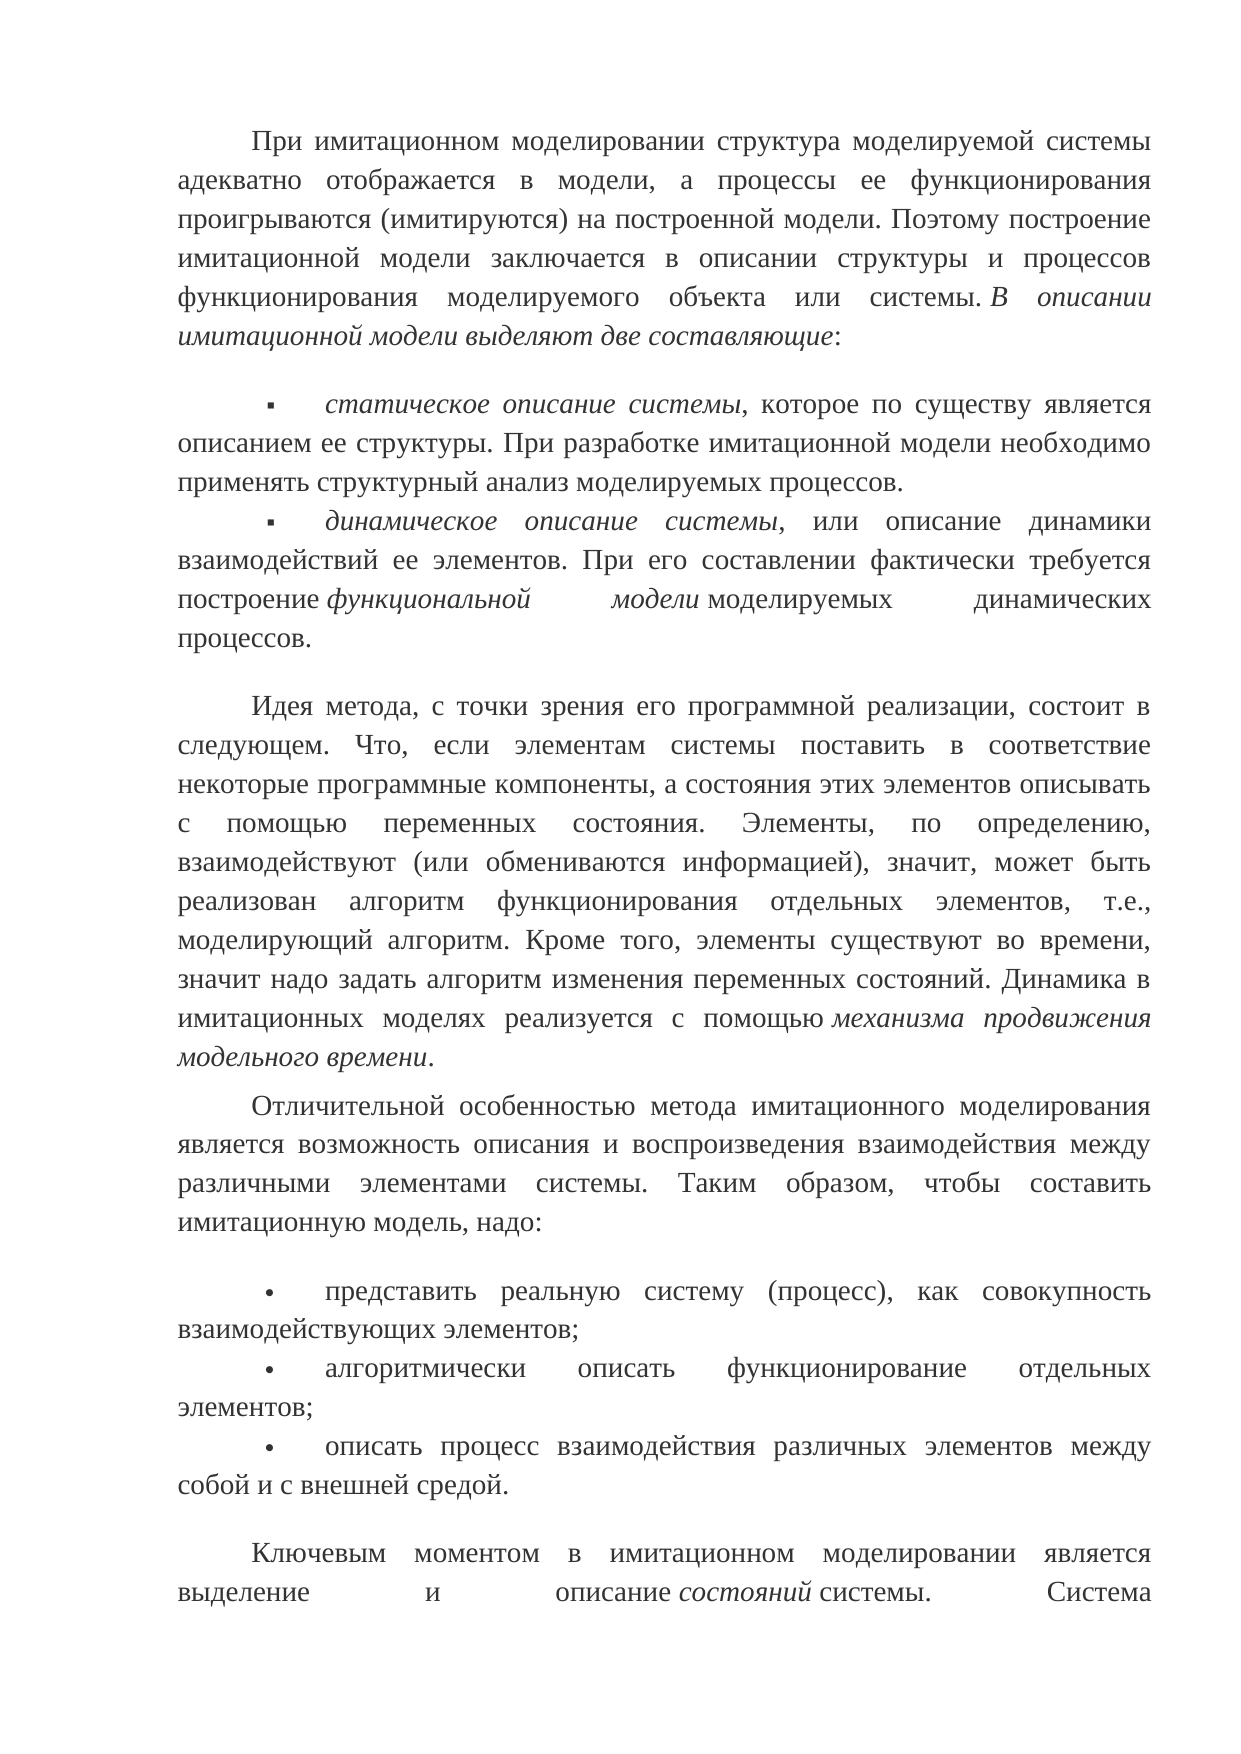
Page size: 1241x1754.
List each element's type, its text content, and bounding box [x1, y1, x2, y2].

list алгоритмически описать функционирование отдельных элементов; [177, 1345, 1152, 1423]
list представить реальную систему (процесс), как совокупность взаимодействующих элементов; [177, 1267, 1152, 1345]
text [177, 1530, 1152, 1608]
text Идея метода, с точки зрения его программной реализации, состоит в следующем. Что, если элементам системы поставить в соответствие некоторые программные компоненты, а состояния этих элементов описывать с помощью переменных состояния. Элементы, по определению, взаимодействуют (или обмениваются информацией), значит, может быть реализован алгоритм функционирования отдельных элементов, т.е., моделирующий алгоритм. Кроме того, элементы существуют во времени, значит надо задать алгоритм изменения переменных состояний. Динамика в имитационных моделях реализуется с помощью механизма продвижения модельного времени. [177, 683, 1152, 1072]
text Отличительной особенностью метода имитационного моделирования является возможность описания и воспроизведения взаимодействия между различными элементами системы. Таким образом, чтобы составить имитационную модель, надо: [177, 1082, 1152, 1238]
list описать процесс взаимодействия различных элементов между собой и с внешней средой. [177, 1423, 1152, 1501]
list статическое описание системы, которое по существу является описанием ее структуры. При разработке имитационной модели необходимо применять структурный анализ моделируемых процессов. [177, 381, 1152, 498]
list динамическое описание системы, или описание динамики взаимодействий ее элементов. При его составлении фактически требуется построение функциональной модели моделируемых динамических процессов. [177, 498, 1152, 654]
text При имитационном моделировании структура моделируемой системы адекватно отображается в модели, а процессы ее функционирования проигрываются (имитируются) на построенной модели. Поэтому построение имитационной модели заключается в описании структуры и процессов функционирования моделируемого объекта или системы. В описании имитационной модели выделяют две составляющие: [177, 118, 1152, 352]
